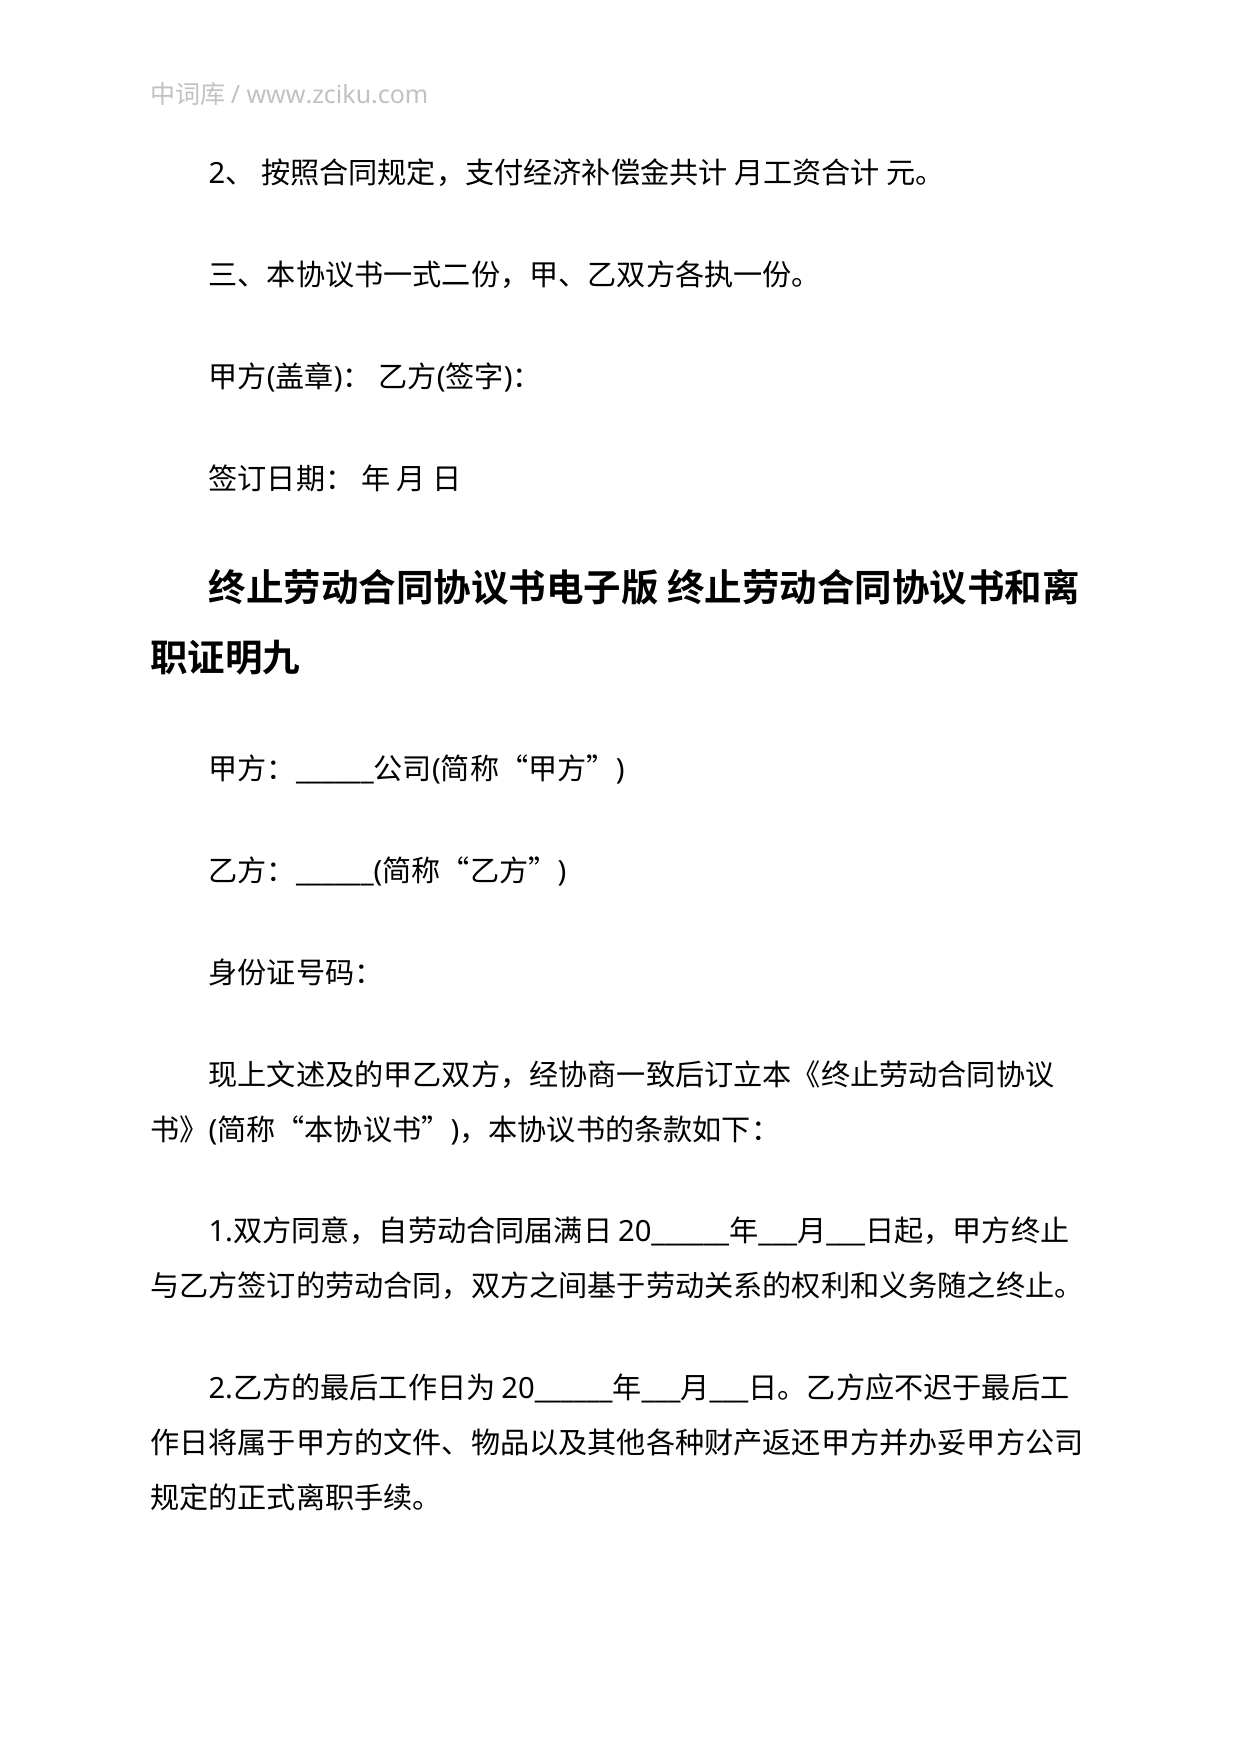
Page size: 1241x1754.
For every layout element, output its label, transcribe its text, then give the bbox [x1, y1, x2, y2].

text 2.乙方的最后工作日为20______年___月___日。乙方应不迟于最后工作日将属于甲方的文件、物品以及其他各种财产返还甲方并办妥甲方公司规定的正式离职手续。 [150, 1365, 1090, 1517]
text 签订日期： 年 月 日 [150, 456, 1090, 498]
text 现上文述及的甲乙双方，经协商一致后订立本《终止劳动合同协议书》(简称“本协议书”)，本协议书的条款如下： [150, 1051, 1090, 1148]
text 甲方：______公司(简称“甲方”) [150, 745, 1090, 788]
text 三、本协议书一式二份，甲、乙双方各执一份。 [150, 252, 1090, 294]
text 1.双方同意，自劳动合同届满日20______年___月___日起，甲方终止与乙方签订的劳动合同，双方之间基于劳动关系的权利和义务随之终止。 [150, 1208, 1090, 1305]
text 乙方：______(简称“乙方”) [150, 847, 1090, 890]
text 2、 按照合同规定，支付经济补偿金共计 月工资合计 元。 [150, 150, 1090, 192]
text 终止劳动合同协议书电子版 终止劳动合同协议书和离职证明九 [150, 557, 1090, 682]
text 身份证号码： [150, 949, 1090, 992]
text 甲方(盖章)： 乙方(签字)： [150, 354, 1090, 396]
